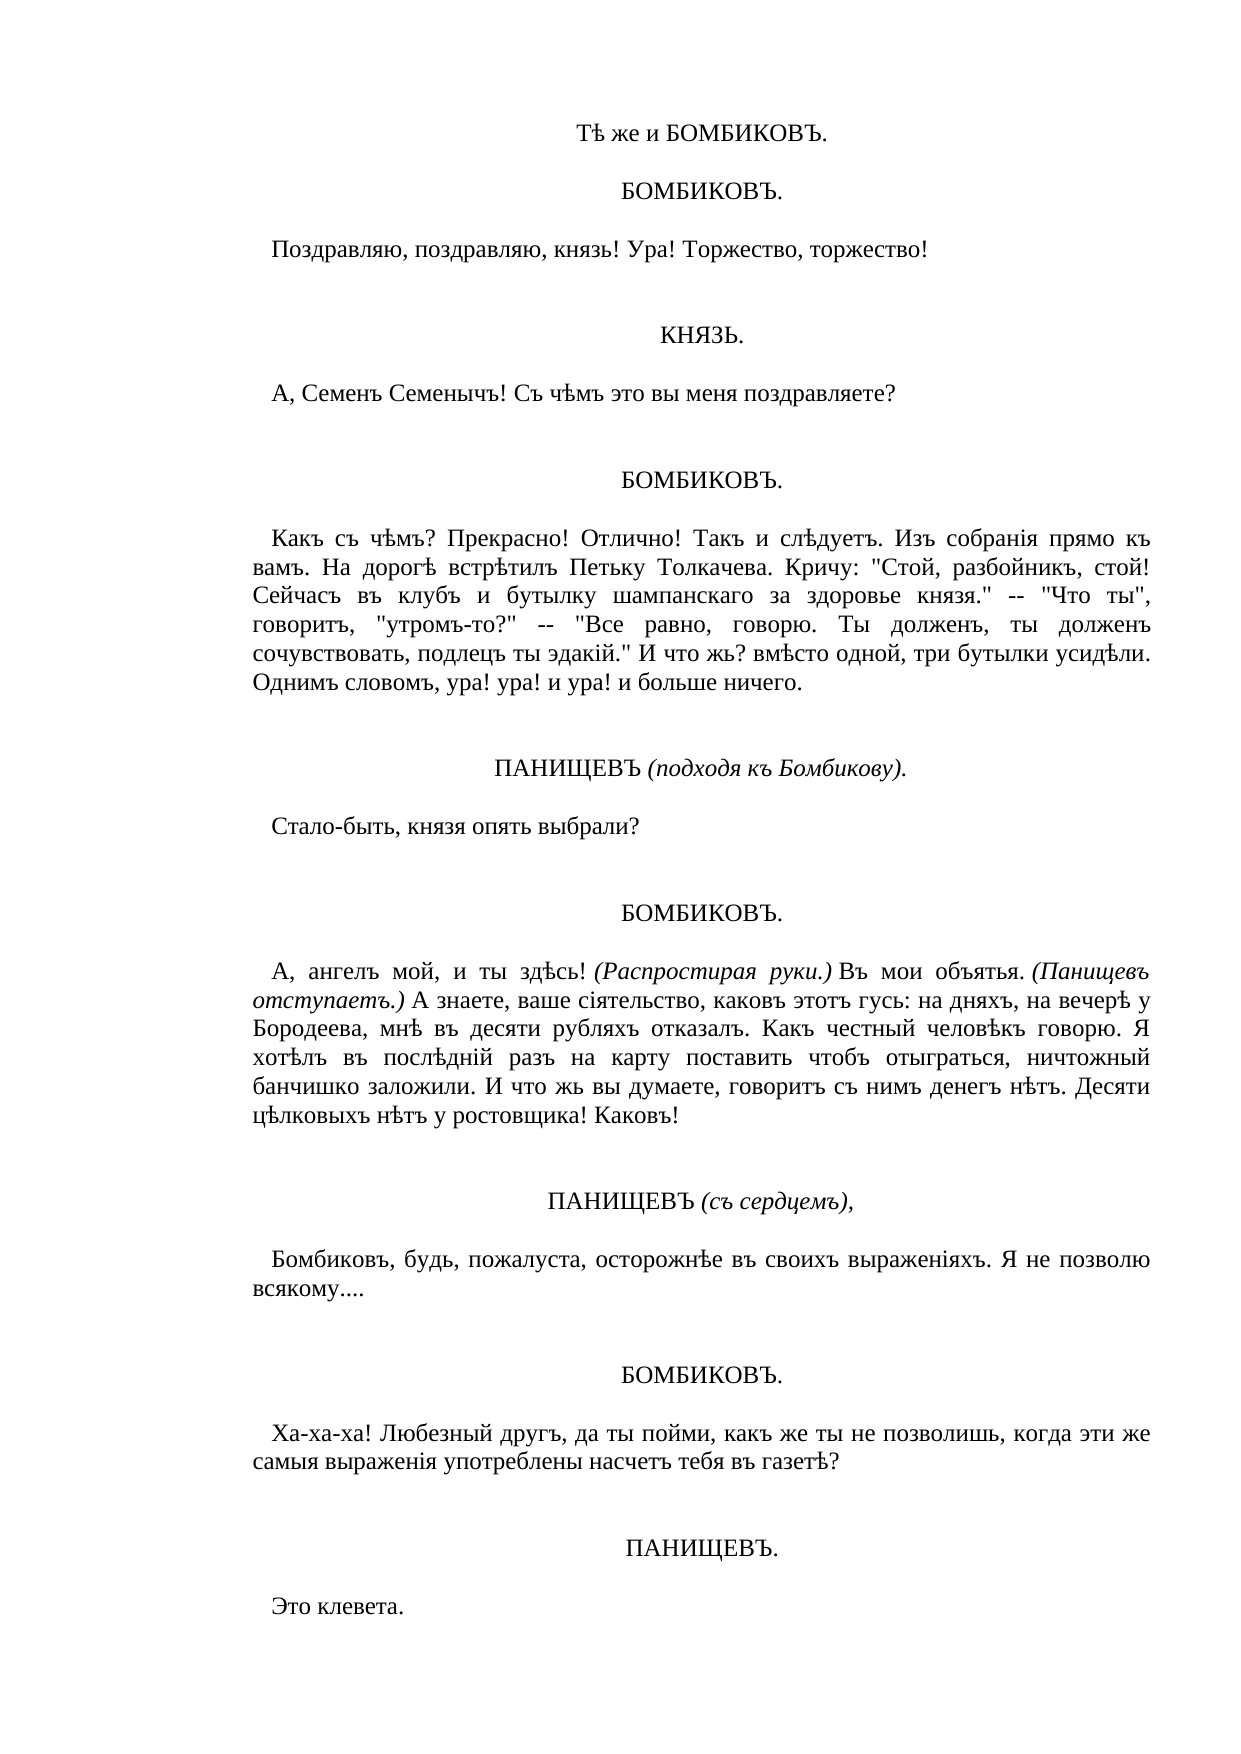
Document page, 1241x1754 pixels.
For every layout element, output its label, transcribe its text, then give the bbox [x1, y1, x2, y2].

text Бомбиковъ, будь, пожалуста, осторожнѣе въ своихъ выраженіяхъ. Я не позволю всякому.... [252, 1244, 1152, 1302]
text БОМБИКОВЪ. [252, 176, 1152, 205]
text А, Семенъ Семенычъ! Съ чѣмъ это вы меня поздравляете? [252, 378, 1152, 407]
text БОМБИКОВЪ. [252, 898, 1152, 927]
text БОМБИКОВЪ. [252, 465, 1152, 494]
text КНЯЗЬ. [252, 321, 1152, 349]
text Стало-быть, князя опять выбрали? [252, 811, 1152, 840]
text Поздравляю, поздравляю, князь! Ура! Торжество, торжество! [252, 234, 1152, 263]
text ПАНИЩЕВЪ. [252, 1533, 1152, 1562]
text Ха-ха-ха! Любезный другъ, да ты пойми, какъ же ты не позволишь, когда эти же самыя выраженія употреблены насчетъ тебя въ газетѣ? [252, 1418, 1152, 1475]
text ПАНИЩЕВЪ (подходя къ Бомбикову). [252, 753, 1152, 782]
text Какъ съ чѣмъ? Прекрасно! Отлично! Такъ и слѣдуетъ. Изъ собранія прямо къ вамъ. На дорогѣ встрѣтилъ Петьку Толкачева. Кричу: "Стой, разбойникъ, стой! Сейчасъ въ клубъ и бутылку шампанскаго за здоровье князя." -- "Что ты", говоритъ, "утромъ-то?" -- "Все равно, говорю. Ты долженъ, ты долженъ сочувствовать, подлецъ ты эдакій." И что жь? вмѣсто одной, три бутылки усидѣли. Однимъ словомъ, ура! ура! и ура! и больше ничего. [252, 523, 1152, 696]
text БОМБИКОВЪ. [252, 1360, 1152, 1388]
text Это клевета. [252, 1591, 1152, 1620]
text ПАНИЩЕВЪ (съ сердцемъ), [252, 1186, 1152, 1215]
text А, ангелъ мой, и ты здѣсь! (Распростирая руки.) Въ мои объятья. (Панищевъ отступаетъ.) А знаете, ваше сіятельство, каковъ этотъ гусь: на дняхъ, на вечерѣ у Бородеева, мнѣ въ десяти рубляхъ отказалъ. Какъ честный человѣкъ говорю. Я хотѣлъ въ послѣдній разъ на карту поставить чтобъ отыграться, ничтожный банчишко заложили. И что жь вы думаете, говоритъ съ нимъ денегъ нѣтъ. Десяти цѣлковыхъ нѣтъ у ростовщика! Каковъ! [252, 956, 1152, 1128]
text Тѣ же и БОМБИКОВЪ. [252, 118, 1152, 147]
